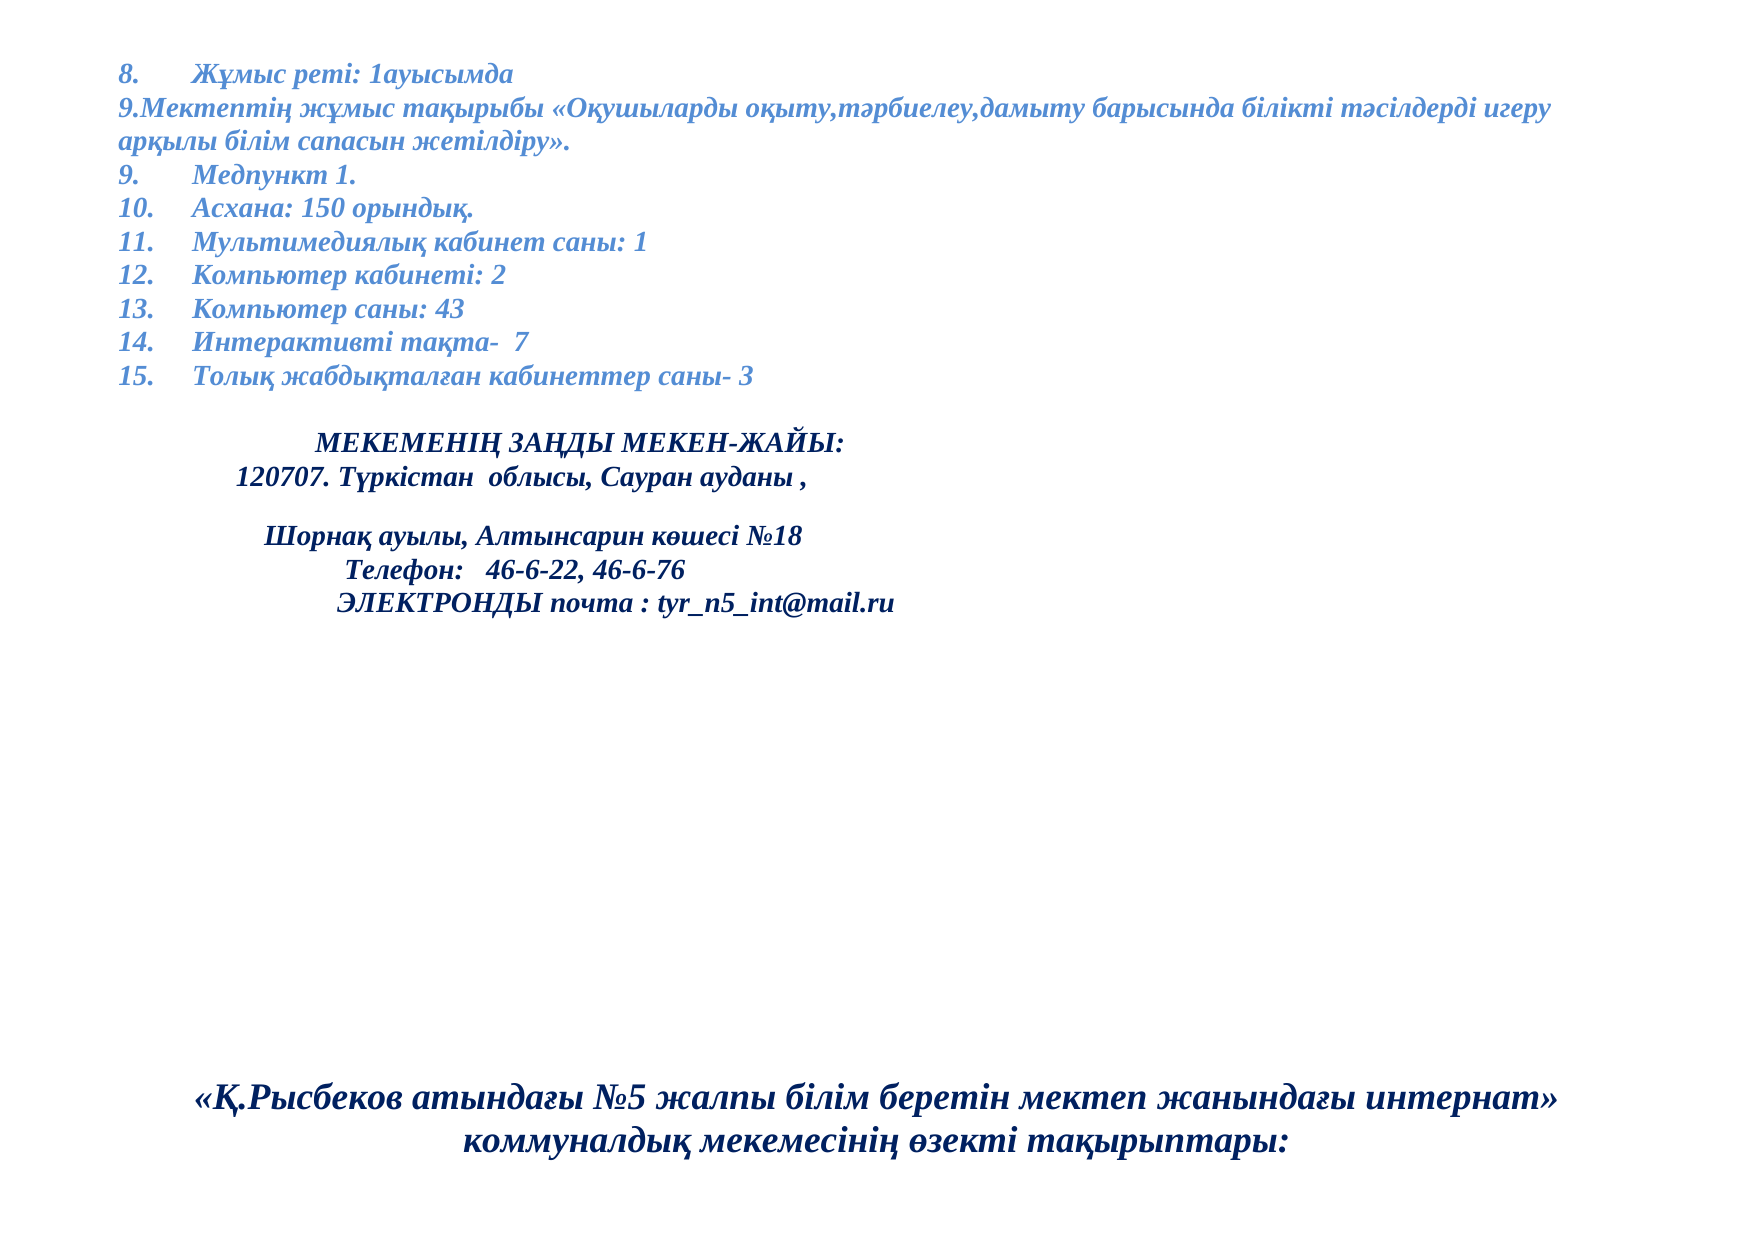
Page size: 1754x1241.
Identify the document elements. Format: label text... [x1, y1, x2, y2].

text 12. Компьютер кабинеті: 2 [118, 257, 1636, 291]
text ЭЛЕКТРОНДЫ почта : tyr_n5_int@mail.ru [118, 586, 1636, 619]
text 11. Мультимедиялық кабинет саны: 1 [118, 224, 1636, 257]
text 14. Интерактивті тақта- 7 [118, 324, 1636, 358]
text Телефон: 46-6-22, 46-6-76 [118, 552, 1636, 586]
text 8. Жұмыс реті: 1ауысымда [118, 56, 1636, 90]
text Шорнақ ауылы, Алтынсарин көшесі №18 [118, 518, 1636, 552]
text МЕКЕМЕНІҢ ЗАҢДЫ МЕКЕН-ЖАЙЫ: [118, 425, 1636, 459]
text 10. Асхана: 150 орындық. [118, 190, 1636, 224]
text 9. Медпункт 1. [118, 157, 1636, 190]
text «Қ.Рысбеков атындағы №5 жалпы білім беретін мектеп жанындағы интернат» коммуналдық мекемесінің өзекті тақырыптары: [118, 1074, 1636, 1161]
text 15. Толық жабдықталған кабинеттер саны- 3 [118, 358, 1636, 392]
list 120707. Түркістан облысы, Сауран ауданы , [229, 459, 1636, 492]
text 13. Компьютер саны: 43 [118, 291, 1636, 324]
text 9.Мектептің жұмыс тақырыбы «Оқушыларды оқыту,тәрбиелеу,дамыту барысында білікті тәсілдерді игеру арқылы білім сапасын жетілдіру». [118, 90, 1636, 157]
